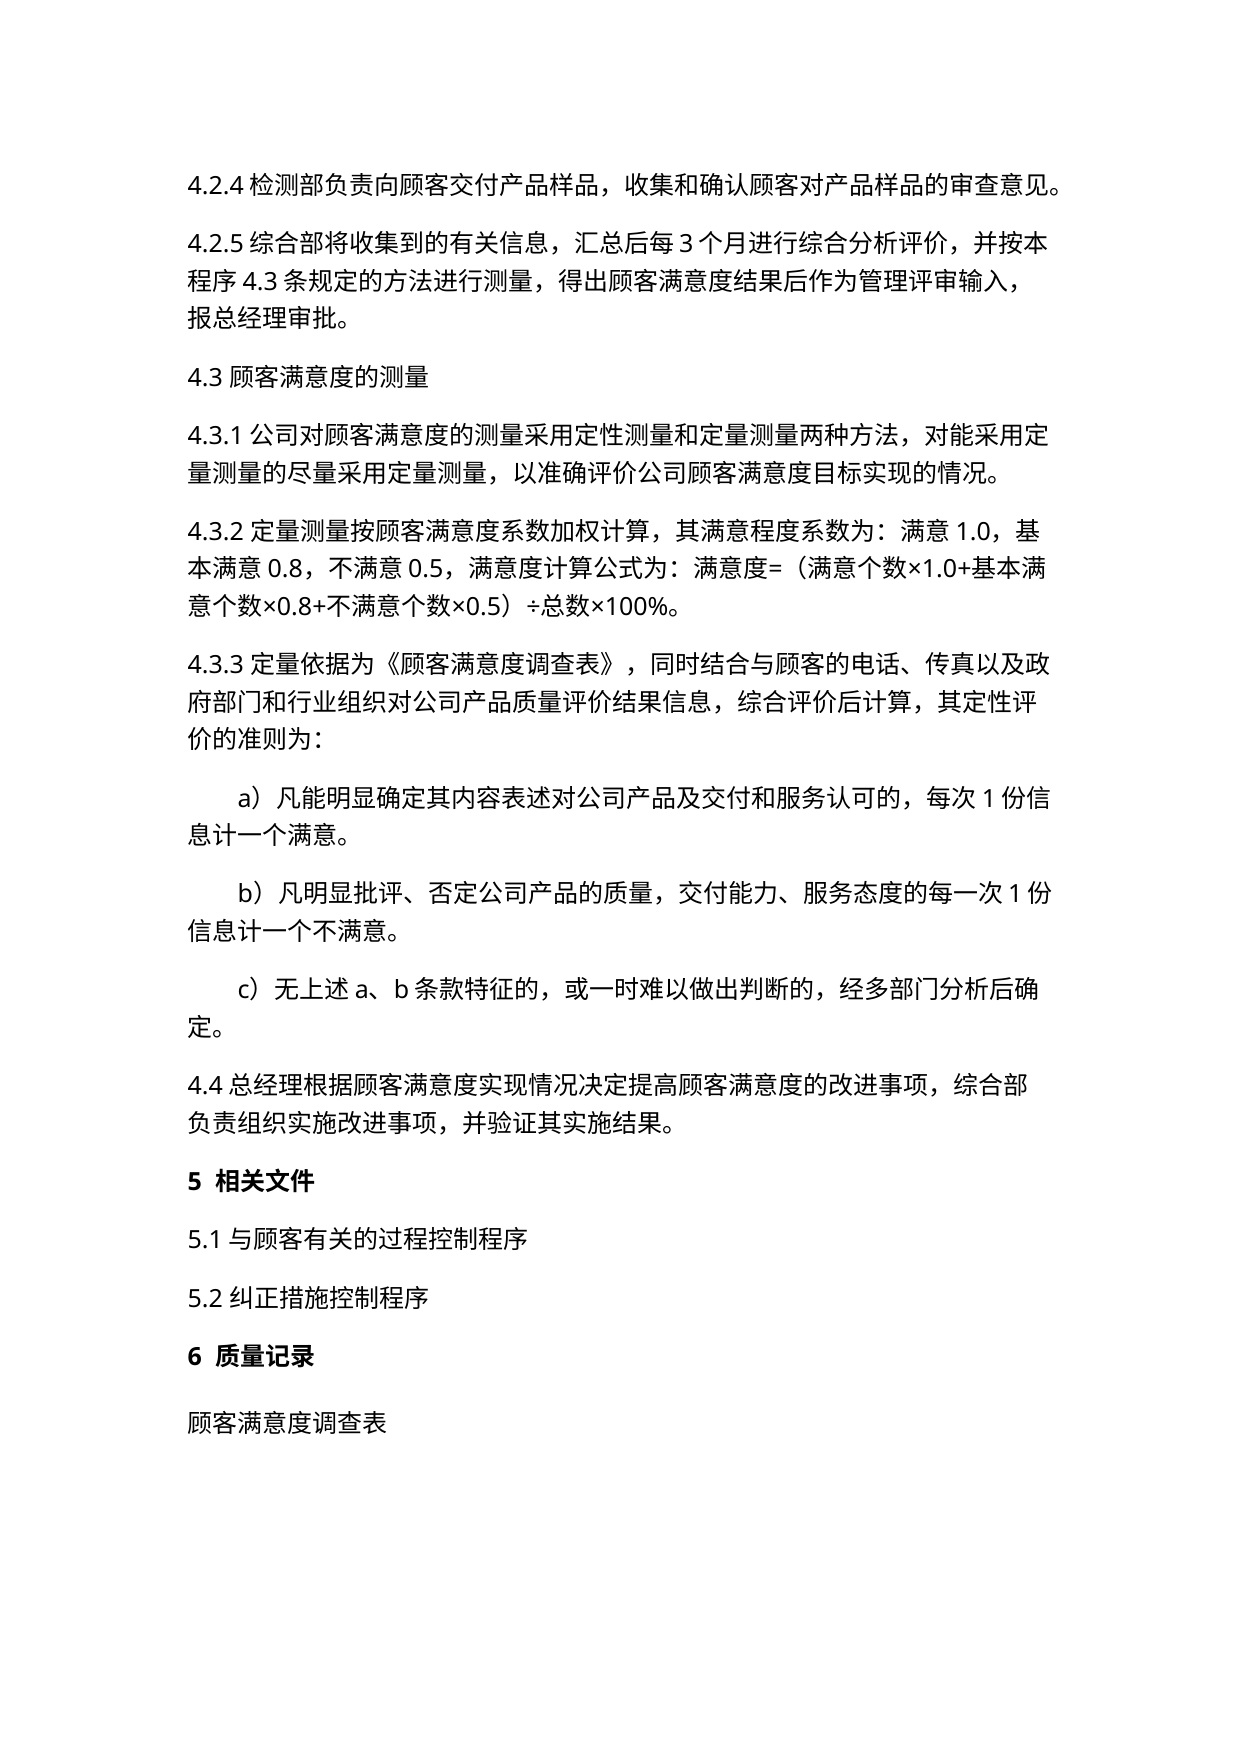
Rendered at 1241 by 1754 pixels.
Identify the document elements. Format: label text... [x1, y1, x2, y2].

text 4.3 顾客满意度的测量 [187, 356, 1053, 394]
text 4.3.1公司对顾客满意度的测量采用定性测量和定量测量两种方法，对能采用定量测量的尽量采用定量测量，以准确评价公司顾客满意度目标实现的情况。 [187, 414, 1053, 489]
text a）凡能明显确定其内容表述对公司产品及交付和服务认可的，每次1份信息计一个满意。 [187, 777, 1053, 852]
text 4.2.5综合部将收集到的有关信息，汇总后每3个月进行综合分析评价，并按本程序4.3条规定的方法进行测量，得出顾客满意度结果后作为管理评审输入，报总经理审批。 [187, 223, 1053, 335]
text 顾客满意度调查表 [187, 1394, 1053, 1442]
text b）凡明显批评、否定公司产品的质量，交付能力、服务态度的每一次1份信息计一个不满意。 [187, 873, 1053, 948]
text 5.2 纠正措施控制程序 [187, 1277, 1053, 1314]
text 4.2.4检测部负责向顾客交付产品样品，收集和确认顾客对产品样品的审查意见。 [187, 164, 1053, 202]
text 5 相关文件 [187, 1160, 1053, 1198]
text 6 质量记录 [187, 1335, 1053, 1373]
text 4.3.3 定量依据为《顾客满意度调查表》，同时结合与顾客的电话、传真以及政府部门和行业组织对公司产品质量评价结果信息，综合评价后计算，其定性评价的准则为： [187, 644, 1053, 756]
text 4.3.2 定量测量按顾客满意度系数加权计算，其满意程度系数为：满意1.0，基本满意0.8，不满意0.5，满意度计算公式为：满意度=（满意个数×1.0+基本满意个数×0.8+不满意个数×0.5）÷总数×100%。 [187, 510, 1053, 623]
text 4.4总经理根据顾客满意度实现情况决定提高顾客满意度的改进事项，综合部负责组织实施改进事项，并验证其实施结果。 [187, 1064, 1053, 1139]
text c）无上述a、b条款特征的，或一时难以做出判断的，经多部门分析后确定。 [187, 969, 1053, 1044]
text 5.1与顾客有关的过程控制程序 [187, 1219, 1053, 1256]
